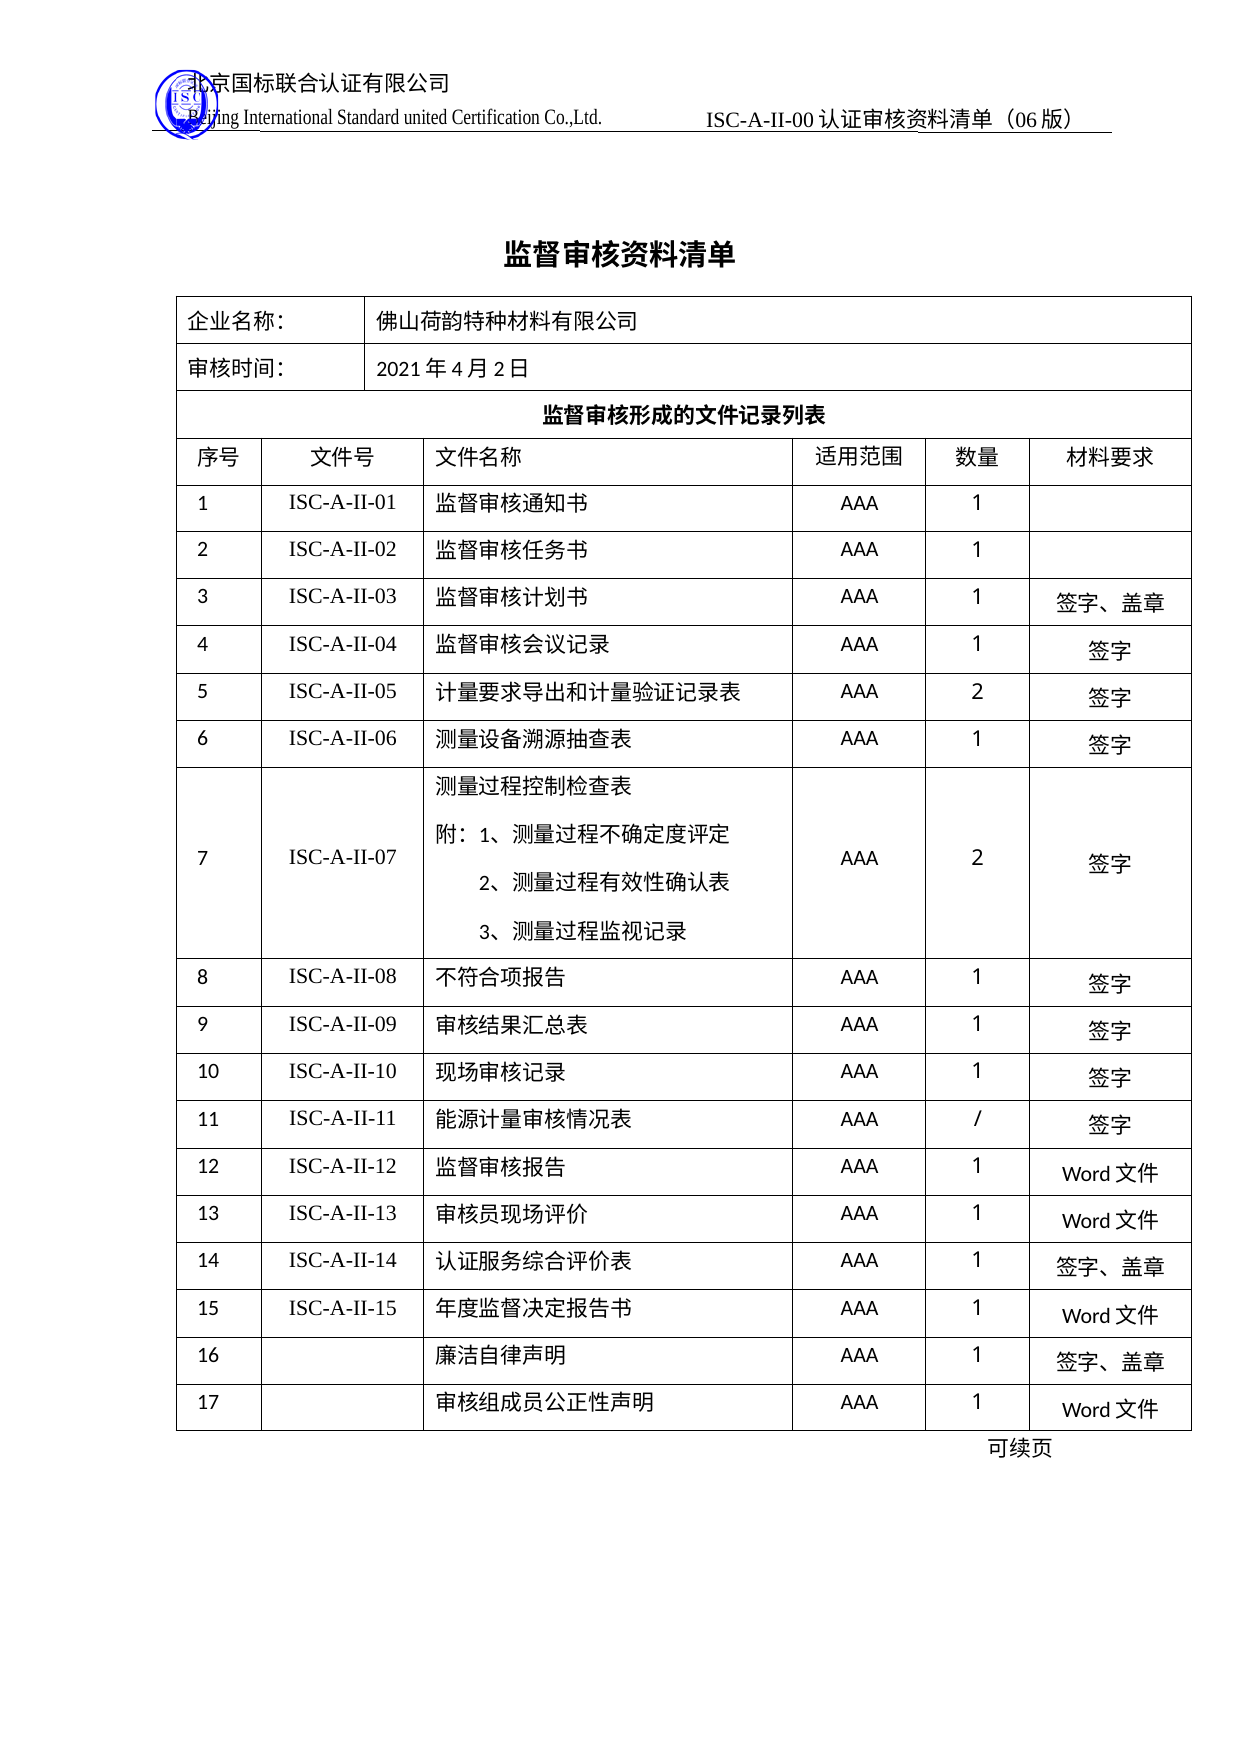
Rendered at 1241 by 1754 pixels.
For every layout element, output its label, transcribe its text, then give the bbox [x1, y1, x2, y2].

table_cell [262, 1338, 423, 1384]
table_cell [177, 1290, 261, 1337]
table_cell 1 [926, 1054, 1029, 1100]
table_cell 1 [926, 626, 1029, 673]
table_cell AAA [793, 1149, 925, 1195]
table_cell Word文件 [1030, 1149, 1191, 1195]
picture [154, 69, 218, 139]
table_cell 能源计量审核情况表 [424, 1101, 792, 1147]
table_cell AAA [793, 579, 925, 625]
table_cell [177, 1196, 261, 1242]
table_cell 文件号 [262, 439, 423, 485]
table_cell Word文件 [1030, 1290, 1191, 1337]
table_cell [177, 674, 261, 720]
text 可续页 [187, 1431, 1053, 1463]
table_cell ISC-A-II-06 [262, 721, 423, 767]
table_cell 廉洁自律声明 [424, 1338, 792, 1384]
table_cell 2 [926, 674, 1029, 720]
table_cell ISC-A-II-04 [262, 626, 423, 673]
table_cell 签字、盖章 [1030, 579, 1191, 625]
table_cell ISC-A-II-11 [262, 1101, 423, 1147]
table_cell [177, 1149, 261, 1195]
table_cell 签字、盖章 [1030, 1338, 1191, 1384]
table_cell AAA [793, 674, 925, 720]
table_cell 1 [926, 532, 1029, 578]
table_cell [177, 1007, 261, 1053]
table_cell ISC-A-II-08 [262, 959, 423, 1006]
table_cell AAA [793, 626, 925, 673]
table_cell 审核结果汇总表 [424, 1007, 792, 1053]
table_cell 1 [926, 1290, 1029, 1337]
table_cell ISC-A-II-09 [262, 1007, 423, 1053]
table_cell ISC-A-II-01 [262, 486, 423, 531]
table_cell ISC-A-II-05 [262, 674, 423, 720]
table_cell Word文件 [1030, 1196, 1191, 1242]
table_cell 2021年 4月2日 [365, 344, 1191, 390]
table_cell 监督审核任务书 [424, 532, 792, 578]
table_cell 审核组成员公正性声明 [424, 1385, 792, 1430]
table_cell AAA [793, 1007, 925, 1053]
table_cell 审核员现场评价 [424, 1196, 792, 1242]
table_cell [1030, 486, 1191, 531]
table_cell AAA [793, 1243, 925, 1289]
table_cell [177, 1385, 261, 1430]
table_cell 序号 [177, 439, 261, 485]
table_cell ISC-A-II-10 [262, 1054, 423, 1100]
table_cell 1 [926, 1007, 1029, 1053]
table_cell 签字 [1030, 674, 1191, 720]
table_cell ISC-A-II-07 [262, 768, 423, 958]
table_cell [1030, 532, 1191, 578]
table_cell [177, 1101, 261, 1147]
table_cell AAA [793, 1101, 925, 1147]
table_cell AAA [793, 1054, 925, 1100]
table_cell 测量设备溯源抽查表 [424, 721, 792, 767]
table_cell [177, 959, 261, 1006]
table_cell 1 [926, 486, 1029, 531]
table_cell 2 [926, 768, 1029, 958]
table_cell AAA [793, 1290, 925, 1337]
table_cell ISC-A-II-13 [262, 1196, 423, 1242]
table_cell [262, 1385, 423, 1430]
table_cell [177, 1054, 261, 1100]
table_cell AAA [793, 1196, 925, 1242]
table_cell 签字 [1030, 721, 1191, 767]
table_cell 签字 [1030, 1101, 1191, 1147]
table_cell [177, 579, 261, 625]
table_cell 1 [926, 1338, 1029, 1384]
table_cell ISC-A-II-03 [262, 579, 423, 625]
table_cell [177, 721, 261, 767]
table_cell 签字 [1030, 626, 1191, 673]
table_cell 不符合项报告 [424, 959, 792, 1006]
table_cell AAA [793, 768, 925, 958]
table_cell 文件名称 [424, 439, 792, 485]
table_cell 1 [926, 579, 1029, 625]
table_cell 计量要求导出和计量验证记录表 [424, 674, 792, 720]
table_cell 认证服务综合评价表 [424, 1243, 792, 1289]
table_cell 1 [926, 959, 1029, 1006]
table_cell 1 [926, 721, 1029, 767]
table_cell ISC-A-II-02 [262, 532, 423, 578]
table_cell 1 [926, 1149, 1029, 1195]
table_cell AAA [793, 486, 925, 531]
table_cell [177, 626, 261, 673]
table_cell Word文件 [1030, 1385, 1191, 1430]
table_cell ISC-A-II-12 [262, 1149, 423, 1195]
table_cell 监督审核报告 [424, 1149, 792, 1195]
table_cell 审核时间： [177, 344, 364, 390]
table_cell 年度监督决定报告书 [424, 1290, 792, 1337]
table_cell 监督审核形成的文件记录列表 [177, 391, 1191, 437]
table_cell 1 [926, 1385, 1029, 1430]
table_cell [177, 1338, 261, 1384]
table_cell AAA [793, 721, 925, 767]
table_cell 监督审核会议记录 [424, 626, 792, 673]
table_cell 现场审核记录 [424, 1054, 792, 1100]
table_cell / [926, 1101, 1029, 1147]
table_cell 签字 [1030, 959, 1191, 1006]
table_cell 数量 [926, 439, 1029, 485]
table_cell 签字 [1030, 1007, 1191, 1053]
table_cell 签字 [1030, 768, 1191, 958]
table_cell [177, 1243, 261, 1289]
table_cell 材料要求 [1030, 439, 1191, 485]
table_cell 监督审核通知书 [424, 486, 792, 531]
table_header 佛山荷韵特种材料有限公司 [365, 297, 1191, 343]
table_cell 签字 [1030, 1054, 1191, 1100]
table_cell AAA [793, 1385, 925, 1430]
table_cell 1 [926, 1243, 1029, 1289]
table_header 企业名称： [177, 297, 364, 343]
table_cell 监督审核计划书 [424, 579, 792, 625]
table_cell 1 [926, 1196, 1029, 1242]
table_cell AAA [793, 532, 925, 578]
table_cell ISC-A-II-15 [262, 1290, 423, 1337]
table_cell [177, 768, 261, 958]
table_cell [177, 532, 261, 578]
table_cell 签字、盖章 [1030, 1243, 1191, 1289]
table_cell [177, 486, 261, 531]
text 监督审核资料清单 [187, 220, 1053, 285]
table_cell 适用范围 [793, 439, 925, 485]
table_cell 测量过程控制检查表 附：1、测量过程不确定度评定 2、测量过程有效性确认表 3、测量过程监视记录 [424, 768, 792, 958]
table_cell ISC-A-II-14 [262, 1243, 423, 1289]
table_cell AAA [793, 959, 925, 1006]
table_cell AAA [793, 1338, 925, 1384]
